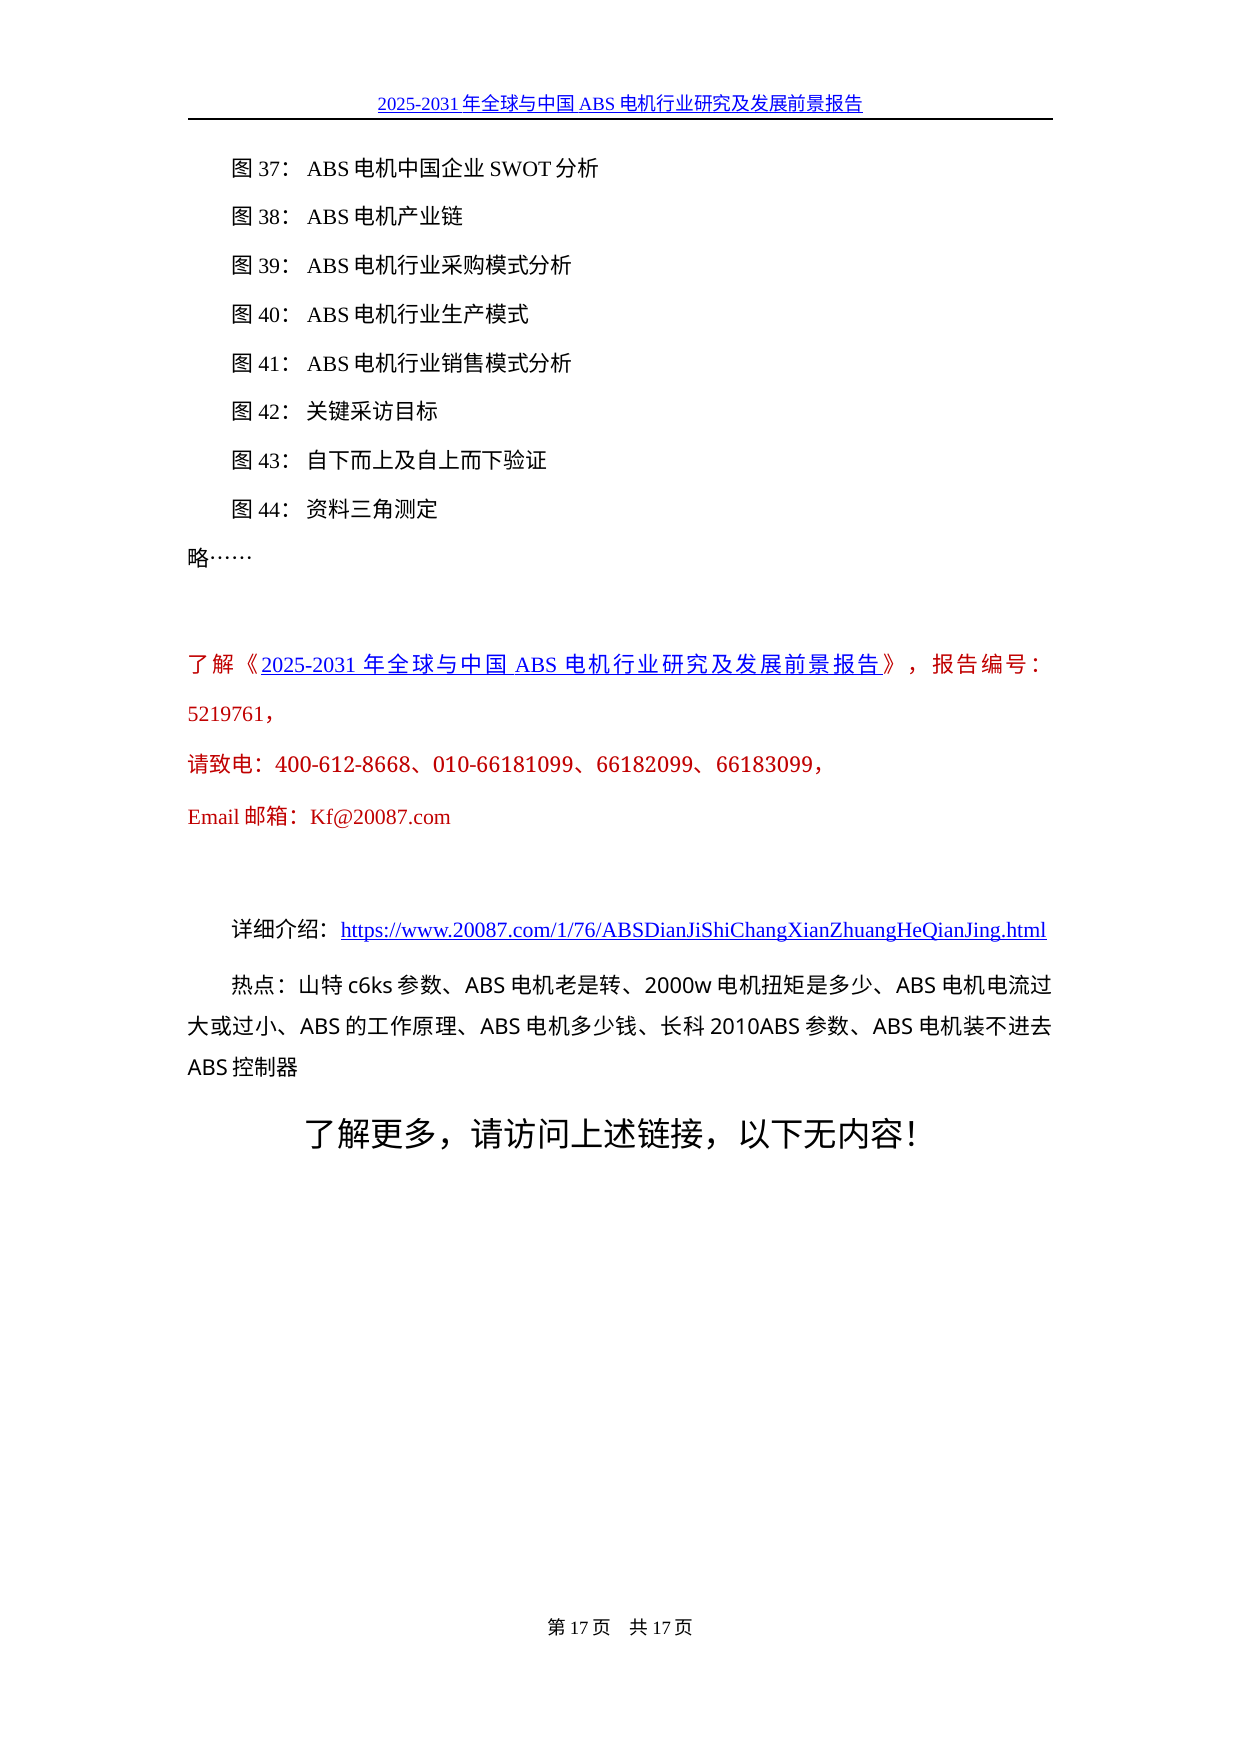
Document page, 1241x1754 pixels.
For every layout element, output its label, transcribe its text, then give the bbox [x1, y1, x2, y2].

text 热点：山特c6ks参数、ABS电机老是转、2000w电机扭矩是多少、ABS电机电流过大或过小、ABS的工作原理、ABS电机多少钱、长科2010ABS参数、ABS电机装不进去、ABS控制器 [187, 968, 1053, 1082]
text 详细介绍：https://www.20087.com/1/76/ABSDianJiShiChangXianZhuangHeQianJing.html [187, 911, 1053, 944]
text Email邮箱：Kf@20087.com [187, 798, 1053, 831]
text 请致电：400-612-8668、010-66181099、66182099、66183099， [187, 747, 1053, 779]
title 了解更多，请访问上述链接，以下无内容！ [187, 1099, 1053, 1164]
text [187, 150, 1053, 573]
text 了解《2025-2031年全球与中国ABS电机行业研究及发展前景报告》，报告编号：5219761， [187, 647, 1053, 728]
